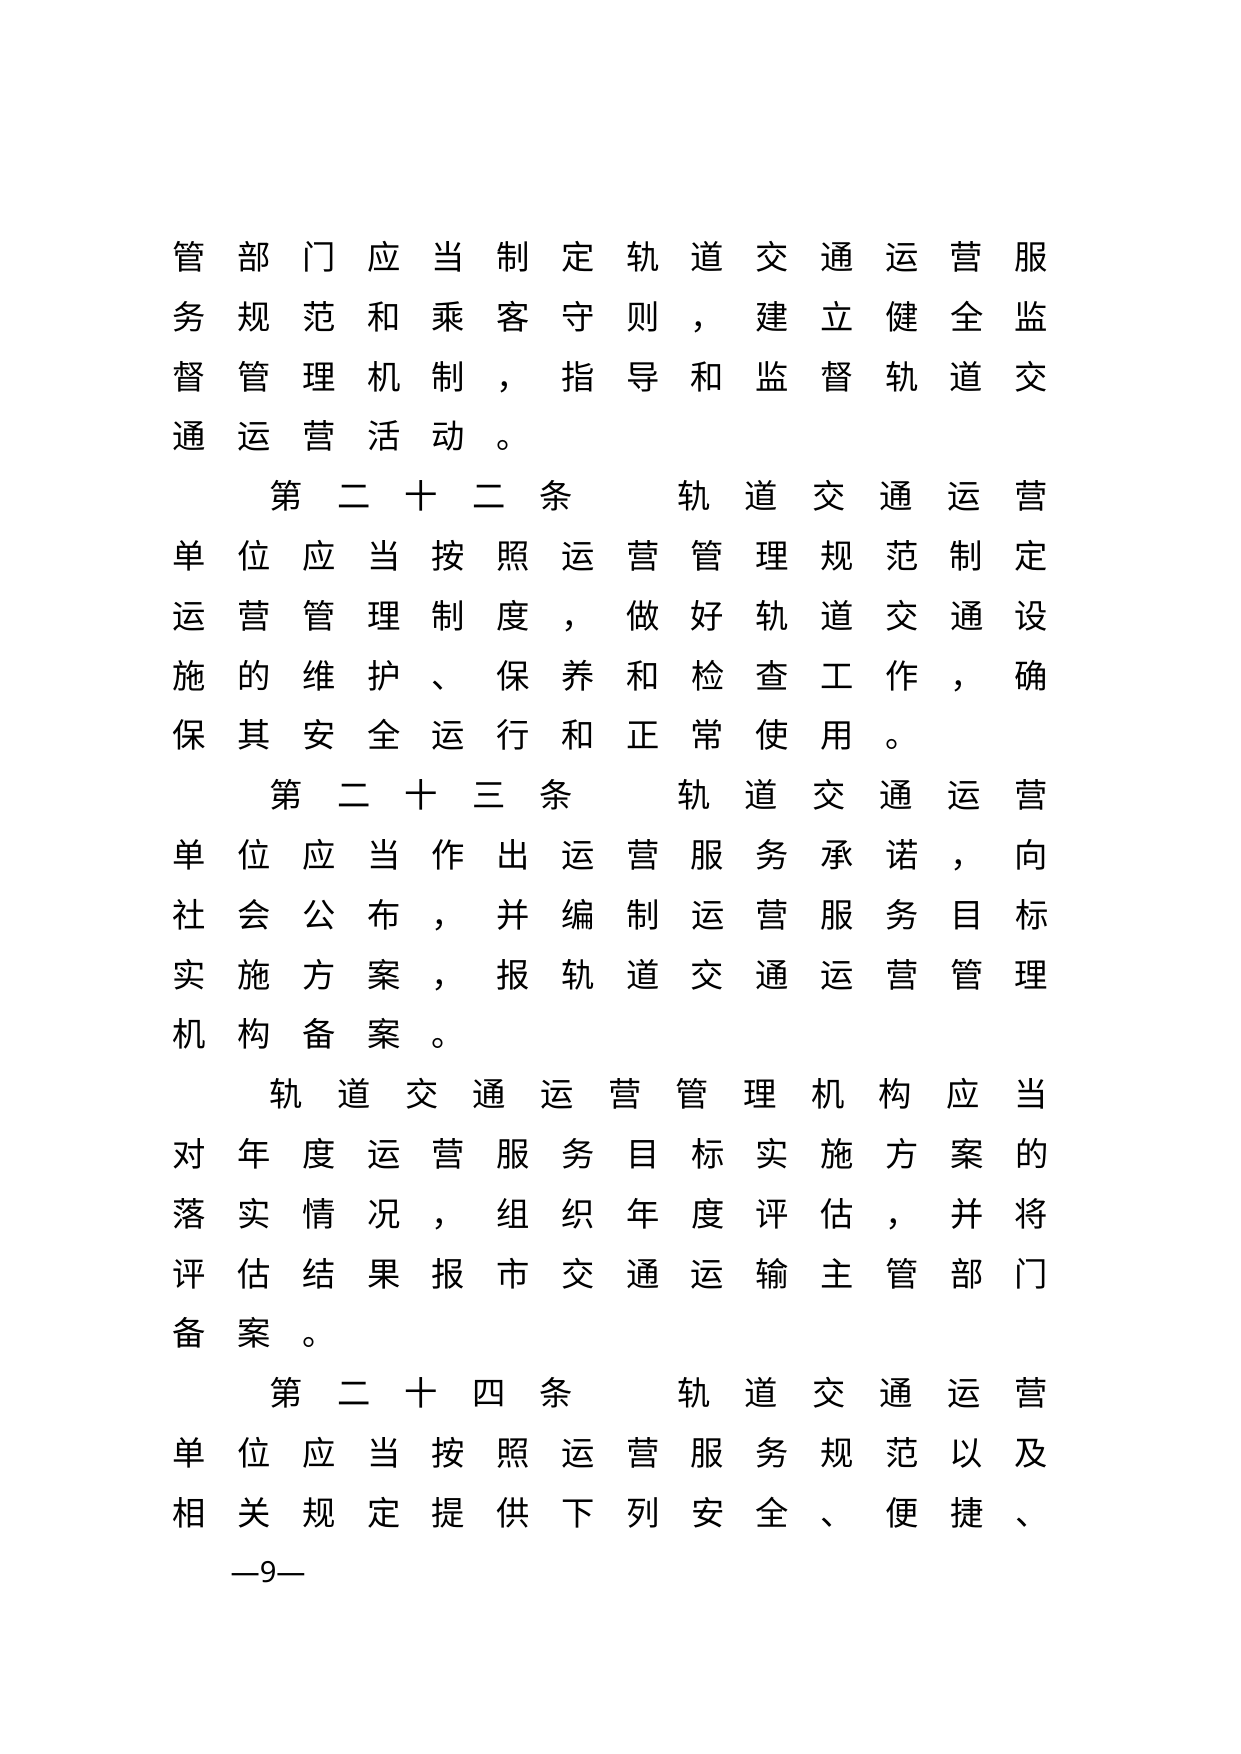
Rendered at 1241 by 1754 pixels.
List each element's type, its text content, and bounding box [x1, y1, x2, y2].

text 第二十二条 轨道交通运营单位应当按照运营管理规范制定运营管理制度，做好轨道交通设施的维护、保养和检查工作，确保其安全运行和正常使用。 [172, 464, 1079, 763]
text 轨道交通运营管理机构应当对年度运营服务目标实施方案的落实情况，组织年度评估，并将评估结果报市交通运输主管部门备案。 [172, 1062, 1079, 1361]
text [172, 225, 1079, 464]
text 第二十三条 轨道交通运营单位应当作出运营服务承诺，向社会公布，并编制运营服务目标实施方案，报轨道交通运营管理机构备案。 [172, 763, 1079, 1062]
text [172, 1361, 1079, 1541]
